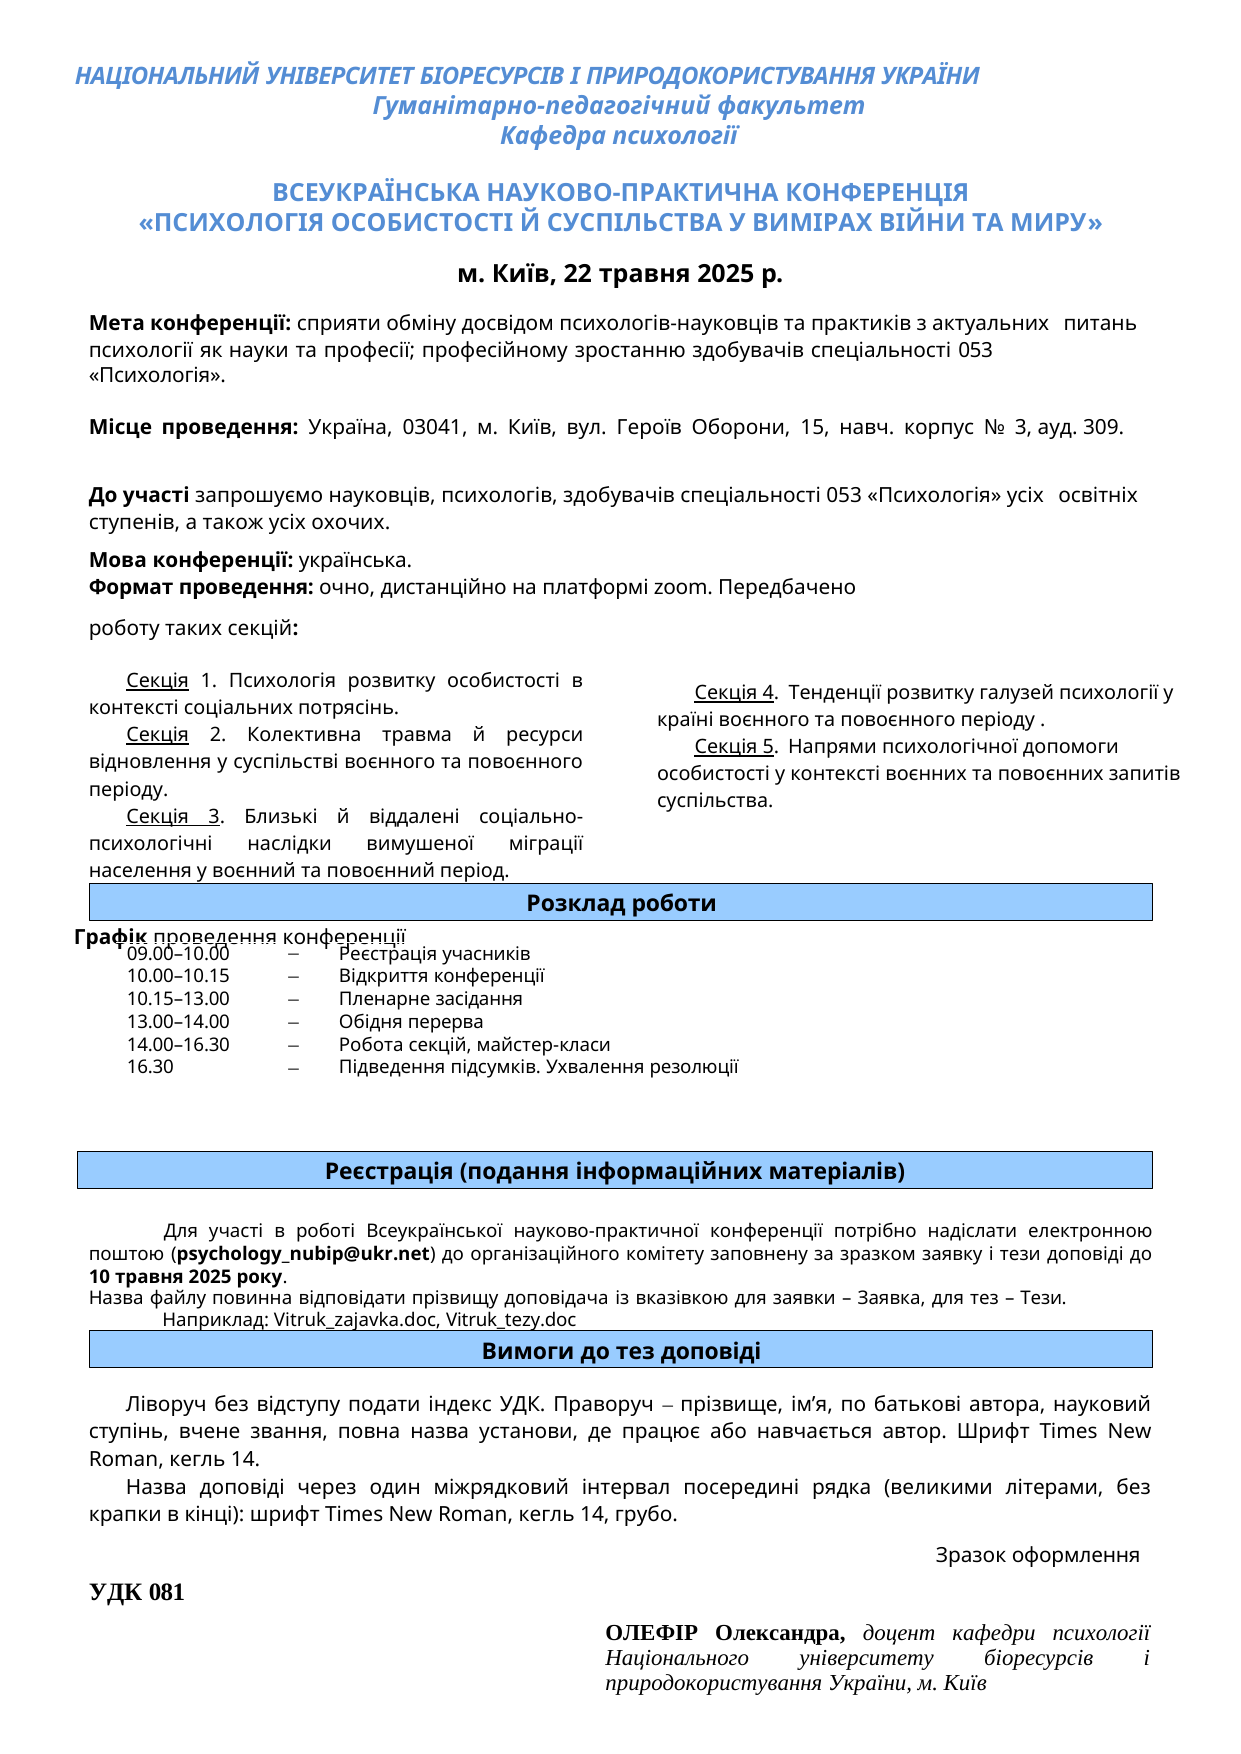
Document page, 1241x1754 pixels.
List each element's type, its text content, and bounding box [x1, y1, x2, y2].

text Наприклад: Vitruk_zajavka.doc, Vitruk_tezy.doc [162, 1309, 1181, 1331]
text Місце проведення: Україна, 03041, м. Київ, вул. Героїв Оборони, 15, навч. корпус № 3, ауд. 309. [88, 412, 1168, 440]
text Секція 4. Тенденції розвитку галузей психології у країні воєнного та повоєнного періоду . [657, 678, 1181, 732]
text Секція 3. Близькі й віддалені соціально-психологічні наслідки вимушеної міграції населення у воєнний та повоєнний період. [88, 802, 583, 883]
text УДК 081 [88, 1577, 190, 1606]
text Назва файлу повинна відповідати прізвищу доповідача із вказівкою для заявки – Заявка, для тез – Тези. [88, 1289, 1181, 1309]
text Мета конференції: сприяти обміну досвідом психологів-науковців та практиків з актуальних питань психології як науки та професії; професійному зростанню здобувачів спеціальності 053 [88, 308, 1181, 363]
text Назва доповіді через один міжрядковий інтервал посередині рядка (великими літерами, без крапки в кінці): шрифт Times New Roman, кегль 14, грубо. [88, 1472, 1152, 1527]
text Мова конференції: українська. [88, 547, 1181, 572]
text Кафедра психології [74, 120, 1167, 150]
text ОЛЕФІР Олександра, доцент кафедри психології Національного університету біоресурсів і природокористування України, м. Київ [605, 1621, 1153, 1696]
text ВСЕУКРАЇНСЬКА НАУКОВО-ПРАКТИЧНА КОНФЕРЕНЦІЯ [74, 178, 1167, 208]
text Гуманітарно-педагогічний факультет [74, 91, 1167, 120]
text Секція 5. Напрями психологічної допомоги особистості у контексті воєнних та повоєнних запитів суспільства. [657, 732, 1181, 814]
text Для участі в роботі Всеукраїнської науково-практичної конференції потрібно надіслати електронною поштою (psychology_nubip@ukr.net) до організаційного комітету заповнену за зразком заявку і тези доповіді до 10 травня 2025 року. [88, 1219, 1153, 1289]
text м. Київ, 22 травня 2025 р. [74, 256, 1167, 290]
text Секція 1. Психологія розвитку особистості в контексті соціальних потрясінь. [88, 666, 583, 720]
text НАЦІОНАЛЬНИЙ УНІВЕРСИТЕТ БІОРЕСУРСІВ І ПРИРОДОКОРИСТУВАННЯ УКРАЇНИ [74, 62, 1181, 91]
text Ліворуч без відступу подати індекс УДК. Праворуч – прізвище, ім’я, по батькові автора, науковий ступінь, вчене звання, повна назва установи, де працює або навчається автор. Шрифт Times New Roman, кегль 14. [88, 1389, 1152, 1472]
text До участі запрошуємо науковців, психологів, здобувачів спеціальності 053 «Психологія» усіх освітніх ступенів, а також усіх охочих. [88, 481, 1181, 535]
text Зразок оформлення [936, 1543, 1181, 1567]
text Графік проведення конференції [74, 922, 1181, 951]
text «ПСИХОЛОГІЯ ОСОБИСТОСТІ Й СУСПІЛЬСТВА У ВИМІРАХ ВІЙНИ ТА МИРУ» [74, 208, 1167, 237]
text Секція 2. Колективна травма й ресурси відновлення у суспільстві воєнного та повоєнного періоду. [88, 720, 583, 802]
text «Психологія». [88, 363, 1181, 388]
text Формат проведення: очно, дистанційно на платформі zoom. Передбачено роботу таких секцій: [88, 572, 889, 642]
